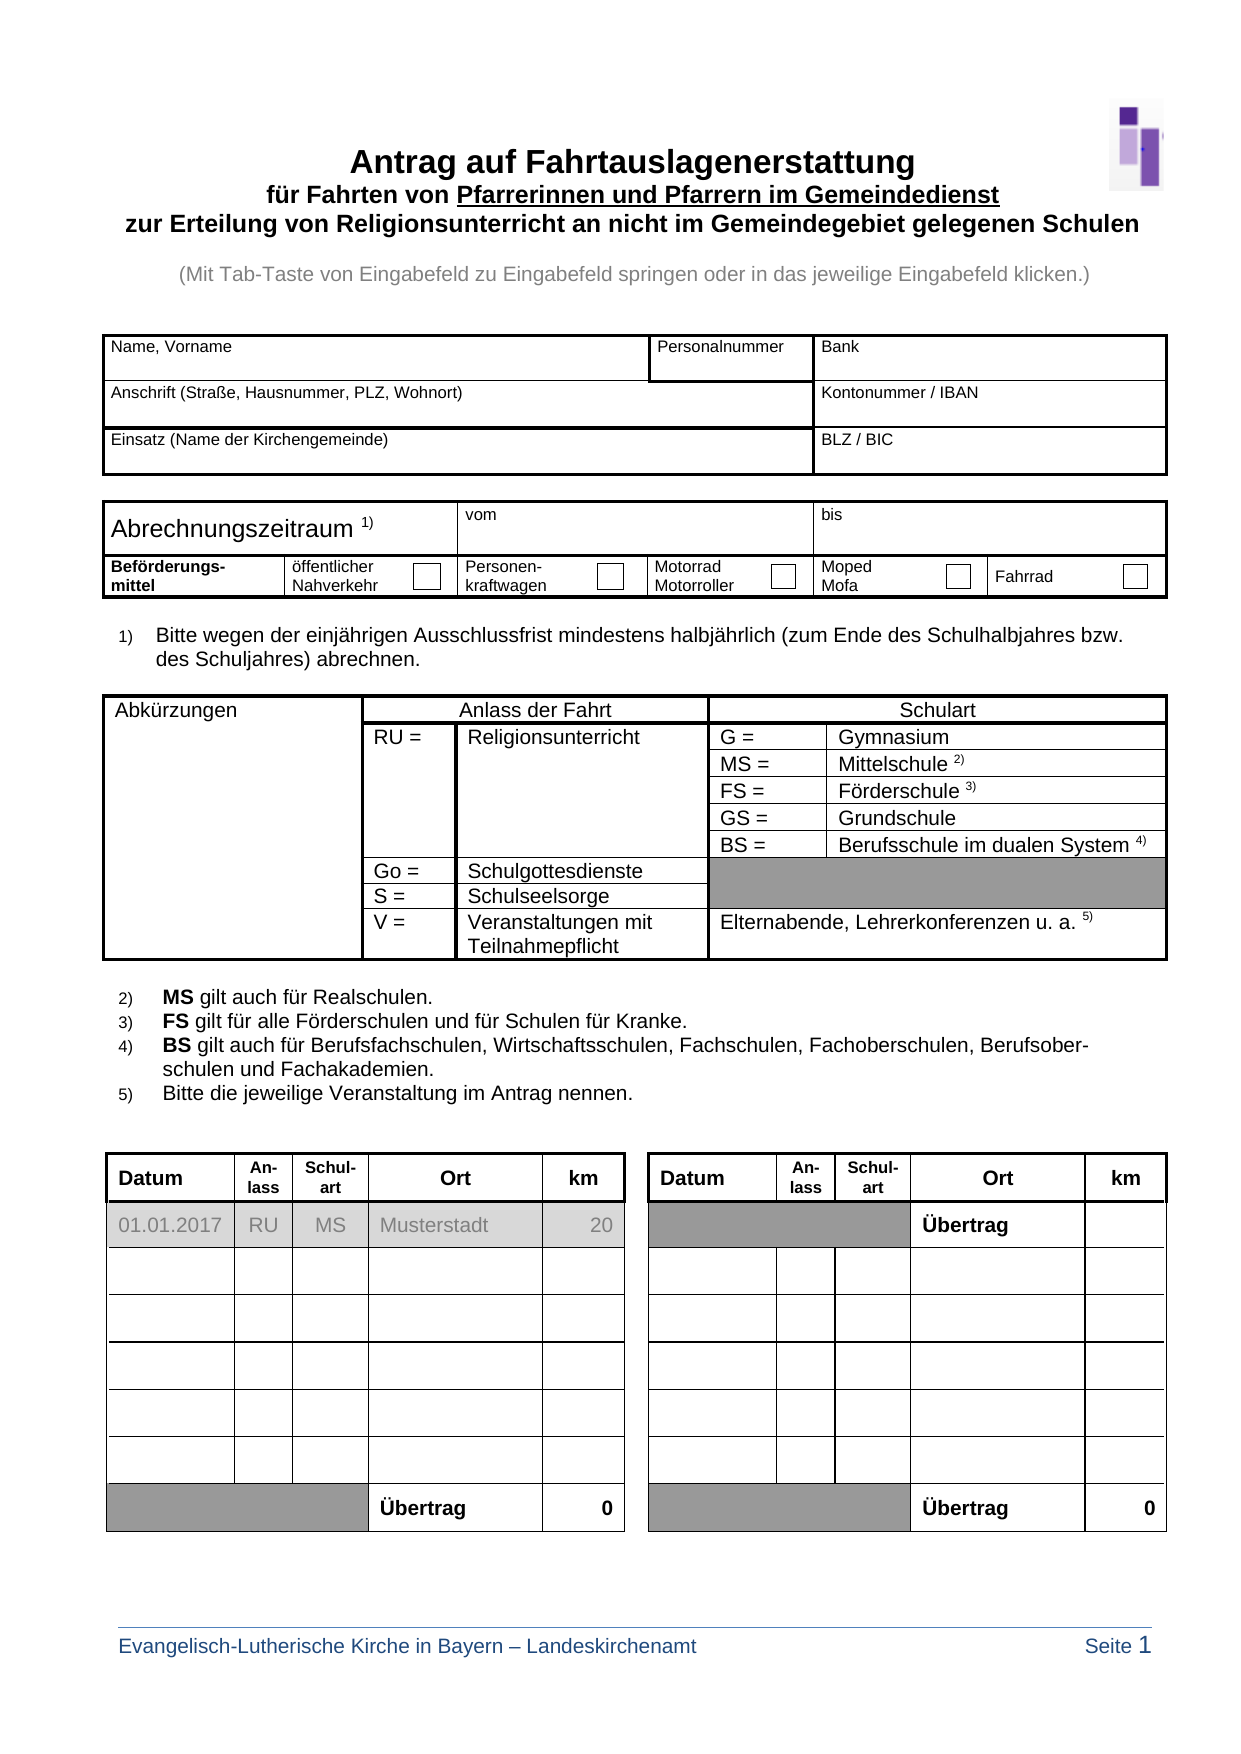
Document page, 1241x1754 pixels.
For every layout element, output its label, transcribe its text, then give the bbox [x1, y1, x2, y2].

table_cell [1086, 1341, 1166, 1389]
table_header An-lass [777, 1155, 834, 1199]
table_cell Motorrad Motorroller [648, 557, 753, 595]
table_header Abkürzungen [105, 698, 361, 957]
table_cell [836, 1437, 910, 1483]
table_cell [107, 1436, 234, 1483]
table_cell MS = [710, 750, 826, 776]
table_header Schul-art [293, 1155, 368, 1199]
table_cell [649, 1295, 776, 1341]
table_cell [369, 1248, 542, 1294]
list BS gilt auch für Berufsfachschulen, Wirtschaftsschulen, Fachschulen, Fachoberschulen, Berufsober-schulen und Fachakademien. [118, 1032, 1152, 1080]
table_cell [235, 1295, 292, 1341]
table_cell [293, 1295, 368, 1341]
table_cell [649, 1248, 776, 1294]
table_cell [107, 1294, 234, 1341]
table_cell Gymnasium [827, 725, 1165, 748]
table_cell [293, 1343, 368, 1389]
table_cell [235, 1390, 292, 1436]
table_header An-lass [235, 1155, 292, 1199]
table_cell [649, 1437, 776, 1483]
table_cell [911, 1343, 1084, 1389]
table_cell [777, 1484, 835, 1531]
table_cell [543, 1390, 624, 1436]
table_cell [369, 1343, 542, 1389]
table_cell [369, 1390, 542, 1436]
table_cell [649, 1484, 777, 1531]
table_cell [625, 1436, 648, 1483]
table_cell Grundschule [827, 804, 1165, 830]
table_cell öffentlicher Nahverkehr [285, 557, 395, 595]
table_cell Schulgottesdienste [458, 858, 707, 882]
table_cell [911, 1390, 1084, 1436]
list Bitte wegen der einjährigen Ausschlussfrist mindestens halbjährlich (zum Ende des Schulhalbjahres bzw. des Schuljahres) abrechnen. [118, 622, 1152, 670]
table_cell [625, 1200, 648, 1247]
table_cell [107, 1247, 234, 1294]
table_header km [543, 1155, 623, 1199]
table_cell [293, 1248, 368, 1294]
table_cell Förderschule 3) [827, 777, 1165, 803]
table_cell [625, 1247, 648, 1294]
table_cell RU [235, 1203, 292, 1247]
table_cell [777, 1203, 835, 1247]
table_cell Musterstadt [369, 1203, 542, 1247]
table_cell [625, 1341, 648, 1389]
table_cell [649, 1203, 777, 1247]
table_header Bank [815, 337, 1165, 380]
table_cell Kontonummer / IBAN [815, 381, 1165, 426]
table_cell GS = [710, 804, 826, 830]
table_cell [543, 1484, 624, 1531]
table_cell [543, 1437, 624, 1483]
table_header Schul-art [836, 1155, 910, 1199]
table_cell [625, 1483, 648, 1531]
table_cell [369, 1295, 542, 1341]
table_cell Übertrag [911, 1203, 1084, 1247]
table_cell [928, 557, 987, 595]
table_cell [235, 1343, 292, 1389]
table_cell Personen- kraftwagen [458, 557, 573, 595]
text (Mit Tab-Taste von Eingabefeld zu Eingabefeld springen oder in das jeweilige Eingabefeld klicken.) [118, 262, 1152, 286]
table_cell [777, 1295, 834, 1341]
table_cell [1086, 1200, 1166, 1247]
text zur Erteilung von Religionsunterricht an nicht im Gemeindegebiet gelegenen Schulen [118, 209, 1147, 238]
table_cell [1086, 1247, 1166, 1294]
table_cell [107, 1389, 234, 1436]
table_cell Übertrag [911, 1484, 1084, 1531]
table_cell Go = [364, 858, 454, 882]
table_cell Übertrag [369, 1484, 542, 1531]
table_cell Moped Mofa [814, 557, 928, 595]
table_header km [1086, 1155, 1165, 1199]
table_cell [649, 1343, 776, 1389]
picture [1109, 98, 1164, 191]
table_cell [234, 1484, 293, 1531]
table_cell 01.01.2017 [107, 1200, 234, 1247]
table_cell [1086, 1389, 1166, 1436]
table_cell [625, 1294, 648, 1341]
table_cell V = [364, 909, 454, 957]
table_cell [911, 1437, 1084, 1483]
table_cell [369, 1437, 542, 1483]
table_header Datum [108, 1155, 234, 1199]
table_header Datum [650, 1155, 776, 1199]
table_header vom [458, 503, 813, 554]
table_header Abrechnungszeitraum 1) [105, 503, 457, 554]
table_cell [235, 1248, 292, 1294]
table_cell [836, 1343, 910, 1389]
text Antrag auf Fahrtauslagenerstattung [118, 142, 1094, 181]
table_cell Religionsunterricht [458, 725, 707, 857]
table_cell Schulseelsorge [458, 884, 707, 908]
table_cell [107, 1341, 234, 1389]
table_cell S = [364, 884, 454, 908]
table_cell Einsatz (Name der Kirchengemeinde) [105, 430, 812, 473]
table_cell [836, 1248, 910, 1294]
table_cell [777, 1248, 834, 1294]
table_header [626, 1152, 647, 1199]
text für Fahrten von Pfarrerinnen und Pfarrern im Gemeindedienst [118, 181, 1147, 209]
table_cell [753, 557, 813, 595]
table_cell [293, 1437, 368, 1483]
table_cell Elternabende, Lehrerkonferenzen u. a. 5) [710, 909, 1165, 957]
table_cell Veranstaltungen mit Teilnahmepflicht [458, 909, 707, 957]
table_header Anlass der Fahrt [364, 698, 707, 721]
table_cell [1086, 1436, 1166, 1483]
table_header bis [814, 503, 1165, 554]
table_cell [649, 1390, 776, 1436]
table_header Name, Vorname [105, 337, 648, 380]
table_cell [710, 858, 1165, 908]
table_cell [777, 1390, 834, 1436]
table_cell [835, 1203, 910, 1247]
table_cell MS [293, 1203, 368, 1247]
table_header Personalnummer [651, 337, 812, 380]
table_cell [911, 1295, 1084, 1341]
table_cell 20 [543, 1203, 624, 1247]
table_cell RU = [364, 725, 454, 857]
table_cell BS = [710, 831, 826, 857]
list FS gilt für alle Förderschulen und für Schulen für Kranke. [118, 1008, 1152, 1032]
table_cell [293, 1390, 368, 1436]
table_cell Anschrift (Straße, Hausnummer, PLZ, Wohnort) [105, 381, 812, 426]
table_cell [543, 1343, 624, 1389]
table_cell [235, 1437, 292, 1483]
table_cell [835, 1484, 910, 1531]
table_cell [107, 1483, 234, 1531]
table_header Schulart [710, 698, 1165, 721]
table_cell [777, 1437, 834, 1483]
table_cell Fahrrad [988, 557, 1103, 595]
table_cell Beförderungs- mittel [105, 557, 284, 595]
table_header Ort [369, 1155, 542, 1199]
table_cell Berufsschule im dualen System 4) [827, 831, 1165, 857]
table_cell [1086, 1294, 1166, 1341]
table_cell [543, 1248, 624, 1294]
table_cell [1103, 557, 1165, 595]
table_cell G = [710, 725, 826, 748]
table_cell [777, 1343, 834, 1389]
table_cell Mittelschule 2) [827, 750, 1165, 776]
table_cell [395, 557, 457, 595]
table_cell [625, 1389, 648, 1436]
table_cell [543, 1295, 624, 1341]
table_cell [1086, 1483, 1166, 1531]
table_header Ort [911, 1155, 1084, 1199]
table_cell [573, 557, 647, 595]
list Bitte die jeweilige Veranstaltung im Antrag nennen. [118, 1080, 1152, 1104]
table_cell BLZ / BIC [815, 428, 1165, 473]
table_cell [836, 1390, 910, 1436]
table_cell [836, 1295, 910, 1341]
table_cell [293, 1484, 368, 1531]
table_cell [911, 1248, 1084, 1294]
table_cell FS = [710, 777, 826, 803]
list MS gilt auch für Realschulen. [118, 984, 1152, 1008]
